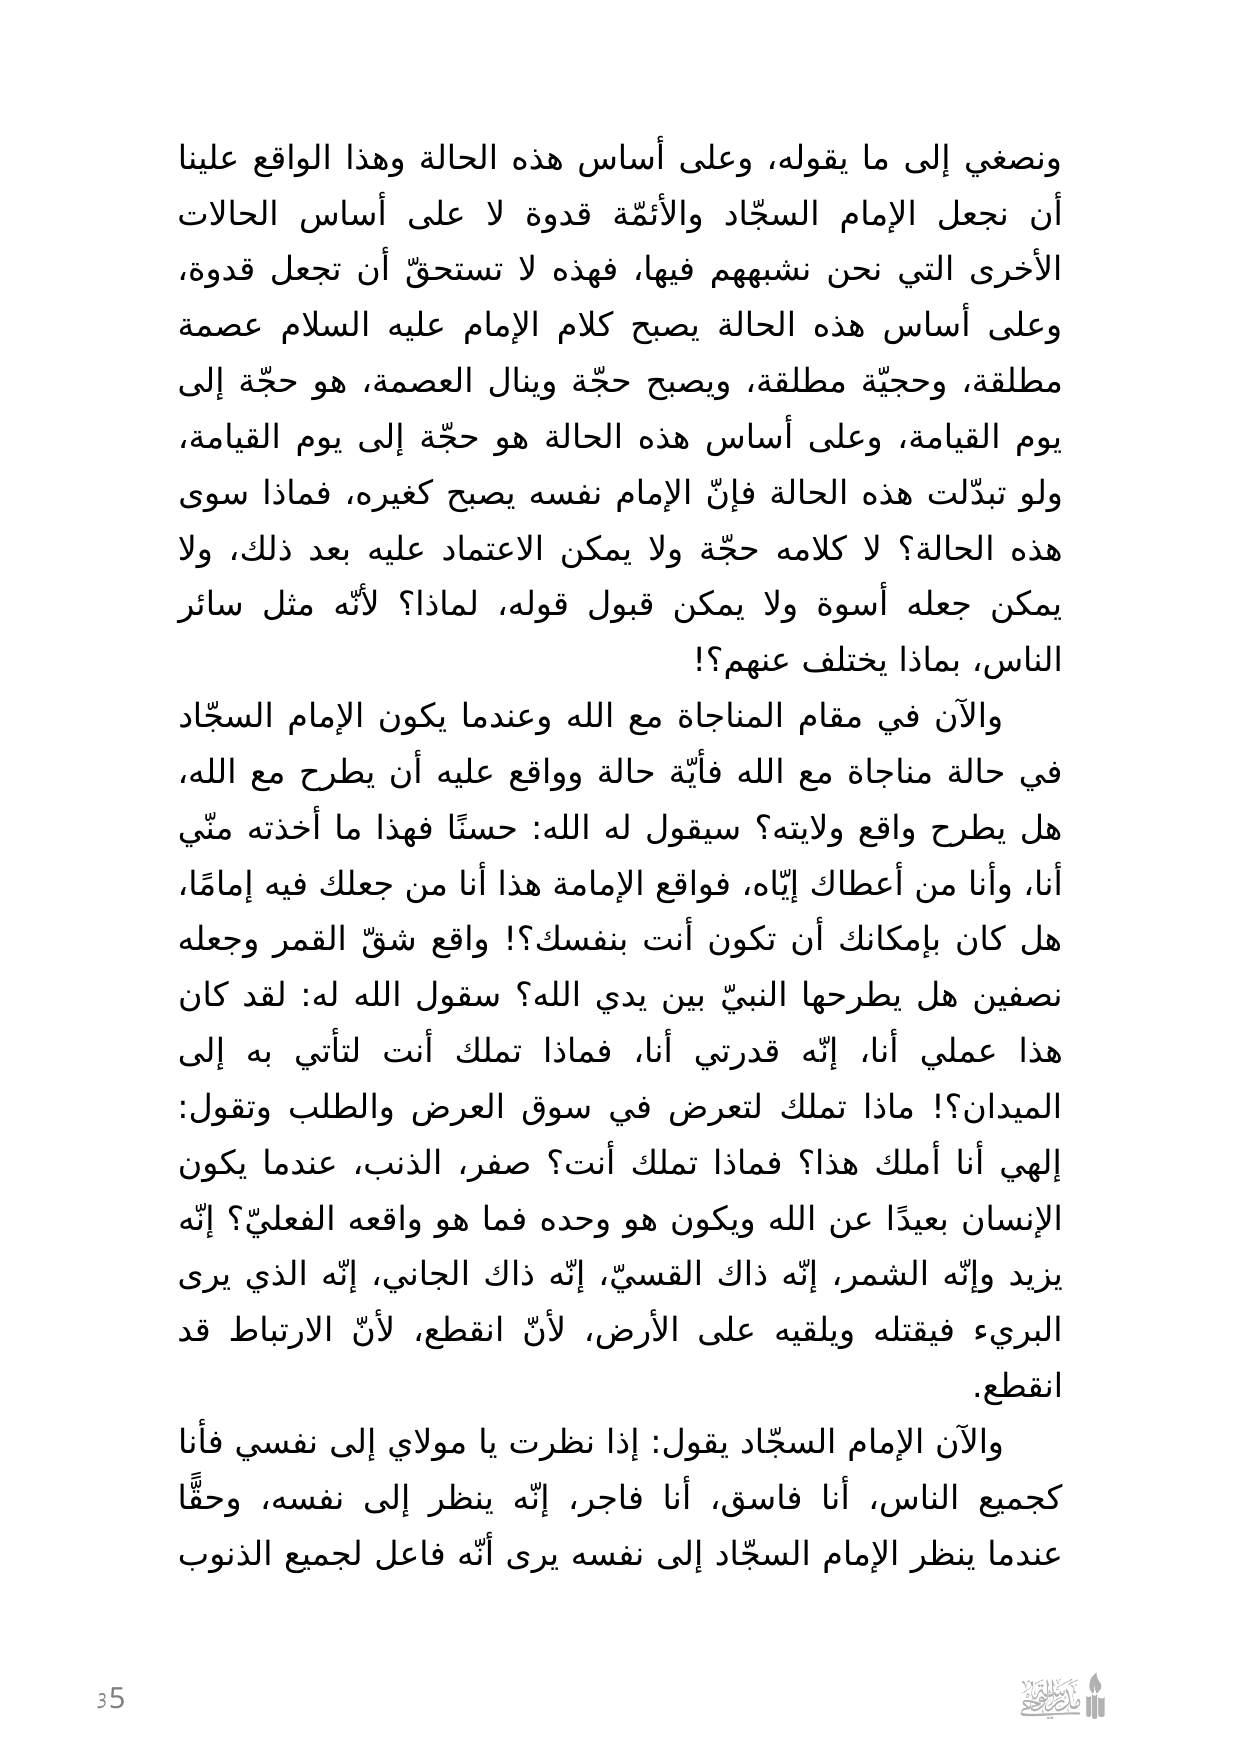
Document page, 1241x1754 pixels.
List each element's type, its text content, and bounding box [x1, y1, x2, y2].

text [177, 1420, 1063, 1587]
picture [1020, 1672, 1105, 1719]
text والآن في مقام المناجاة مع الله وعندما يكون الإمام السجّاد في حالة مناجاة مع الله فأيّة حالة وواقع عليه أن يطرح مع الله، هل يطرح واقع ولايته؟ سيقول له الله: حسنًا فهذا ما أخذته منّي أنا، وأنا من أعطاك إيّاه، فواقع الإمامة هذا أنا من جعلك فيه إمامًا، هل كان بإمكانك أن تكون أنت بنفسك؟! واقع شقّ القمر وجعله نصفين هل يطرحها النبيّ بين يدي الله؟ سقول الله له: لقد كان هذا عملي أنا، إنّه قدرتي أنا، فماذا تملك أنت لتأتي به إلى الميدان؟! ماذا تملك لتعرض في سوق العرض والطلب وتقول: إلهي أنا أملك هذا؟ فماذا تملك أنت؟ صفر، الذنب، عندما يكون الإنسان بعيدًا عن الله ويكون هو وحده فما هو واقعه الفعليّ؟ إنّه يزيد وإنّه الشمر، إنّه ذاك القسيّ، إنّه ذاك الجاني، إنّه الذي يرى البريء فيقتله ويلقيه على الأرض، لأنّ انقطع، لأنّ الارتباط قد انقطع. [177, 694, 1063, 1420]
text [177, 136, 1063, 694]
